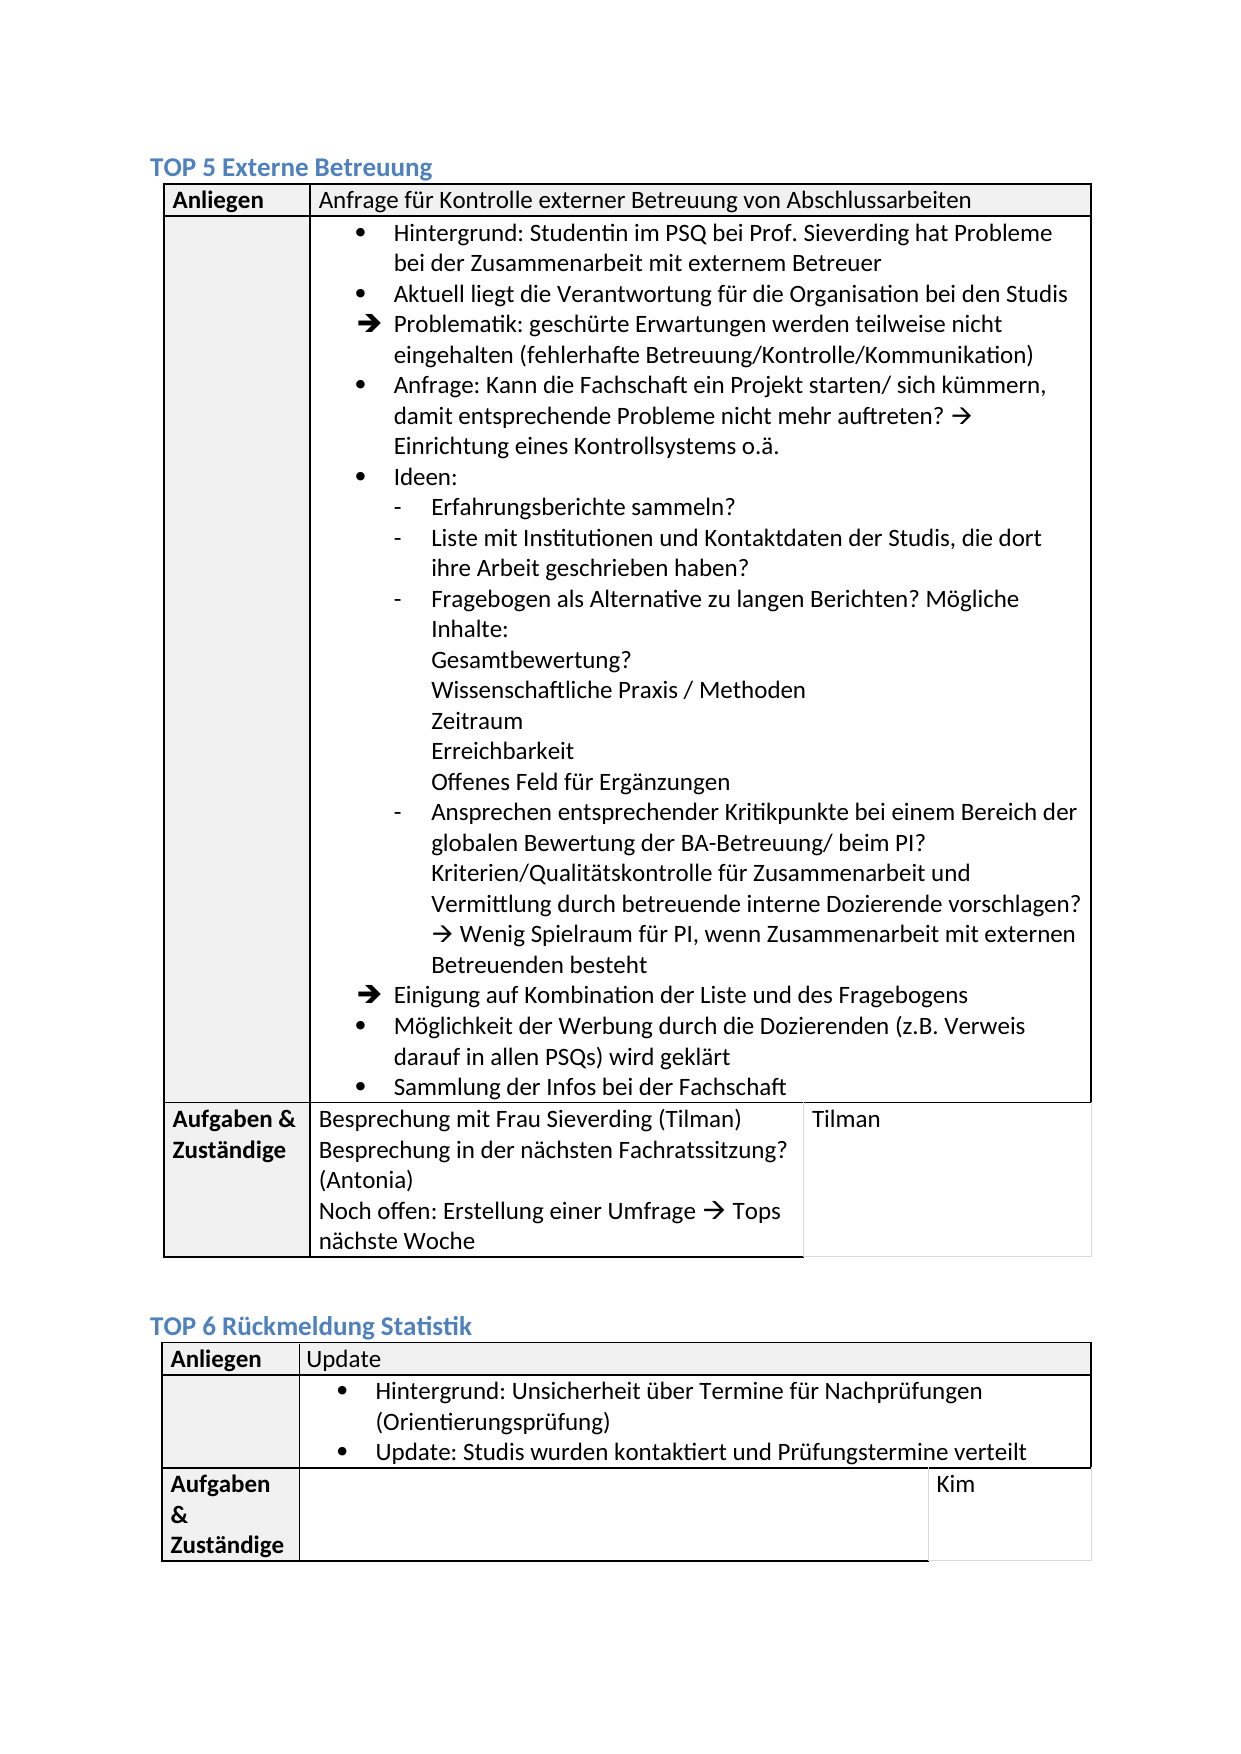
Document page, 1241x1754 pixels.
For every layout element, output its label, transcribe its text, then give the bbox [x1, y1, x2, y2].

text TOP 6 Rückmeldung Statistik [150, 1309, 1090, 1342]
table_cell Besprechung mit Frau Sieverding (Tilman) Besprechung in der nächsten Fachratssitzung? (Antonia) Noch offen: Erstellung einer Umfrage Tops nächste Woche [311, 1103, 803, 1256]
table_header Anliegen [163, 1343, 299, 1374]
table_cell Hintergrund: Studentin im PSQ bei Prof. Sieverding hat Probleme bei der Zusammenarbeit mit externem Betreuer Aktuell liegt die Verantwortung für die Organisation bei den Studis Problematik: geschürte Erwartungen werden teilweise nicht eingehalten (fehlerhafte Betreuung/Kontrolle/Kommunikation) Anfrage: Kann die Fachschaft ein Projekt starten/ sich kümmern, damit entsprechende Probleme nicht mehr auftreten? Einrichtung eines Kontrollsystems o.ä. Ideen: Erfahrungsberichte sammeln? Liste mit Institutionen und Kontaktdaten der Studis, die dort ihre Arbeit geschrieben haben? Fragebogen als Alternative zu langen Berichten? Mögliche Inhalte: Gesamtbewertung? Wissenschaftliche Praxis / Methoden Zeitraum Erreichbarkeit Offenes Feld für Ergänzungen Ansprechen entsprechender Kritikpunkte bei einem Bereich der globalen Bewertung der BA-Betreuung/ beim PI? Kriterien/Qualitätskontrolle für Zusammenarbeit und Vermittlung durch betreuende interne Dozierende vorschlagen? Wenig Spielraum für PI, wenn Zusammenarbeit mit externen Betreuenden besteht Einigung auf Kombination der Liste und des Fragebogens Möglichkeit der Werbung durch die Dozierenden (z.B. Verweis darauf in allen PSQs) wird geklärt Sammlung der Infos bei der Fachschaft [311, 217, 1090, 1102]
table_header Anliegen [165, 185, 309, 215]
table_cell Kim [929, 1469, 1091, 1560]
table_cell [163, 1376, 299, 1467]
text TOP 5 Externe Betreuung [150, 150, 1090, 183]
table_cell [300, 1469, 928, 1560]
table_header Anfrage für Kontrolle externer Betreuung von Abschlussarbeiten [311, 185, 1090, 215]
table_cell Tilman [804, 1103, 1091, 1256]
table_header Update [300, 1343, 1090, 1374]
table_cell Hintergrund: Unsicherheit über Termine für Nachprüfungen (Orientierungsprüfung) Update: Studis wurden kontaktiert und Prüfungstermine verteilt [300, 1376, 1090, 1467]
table_cell Aufgaben & Zuständige [165, 1103, 309, 1256]
table_cell [165, 217, 309, 1102]
table_cell Aufgaben & Zuständige [163, 1469, 299, 1560]
